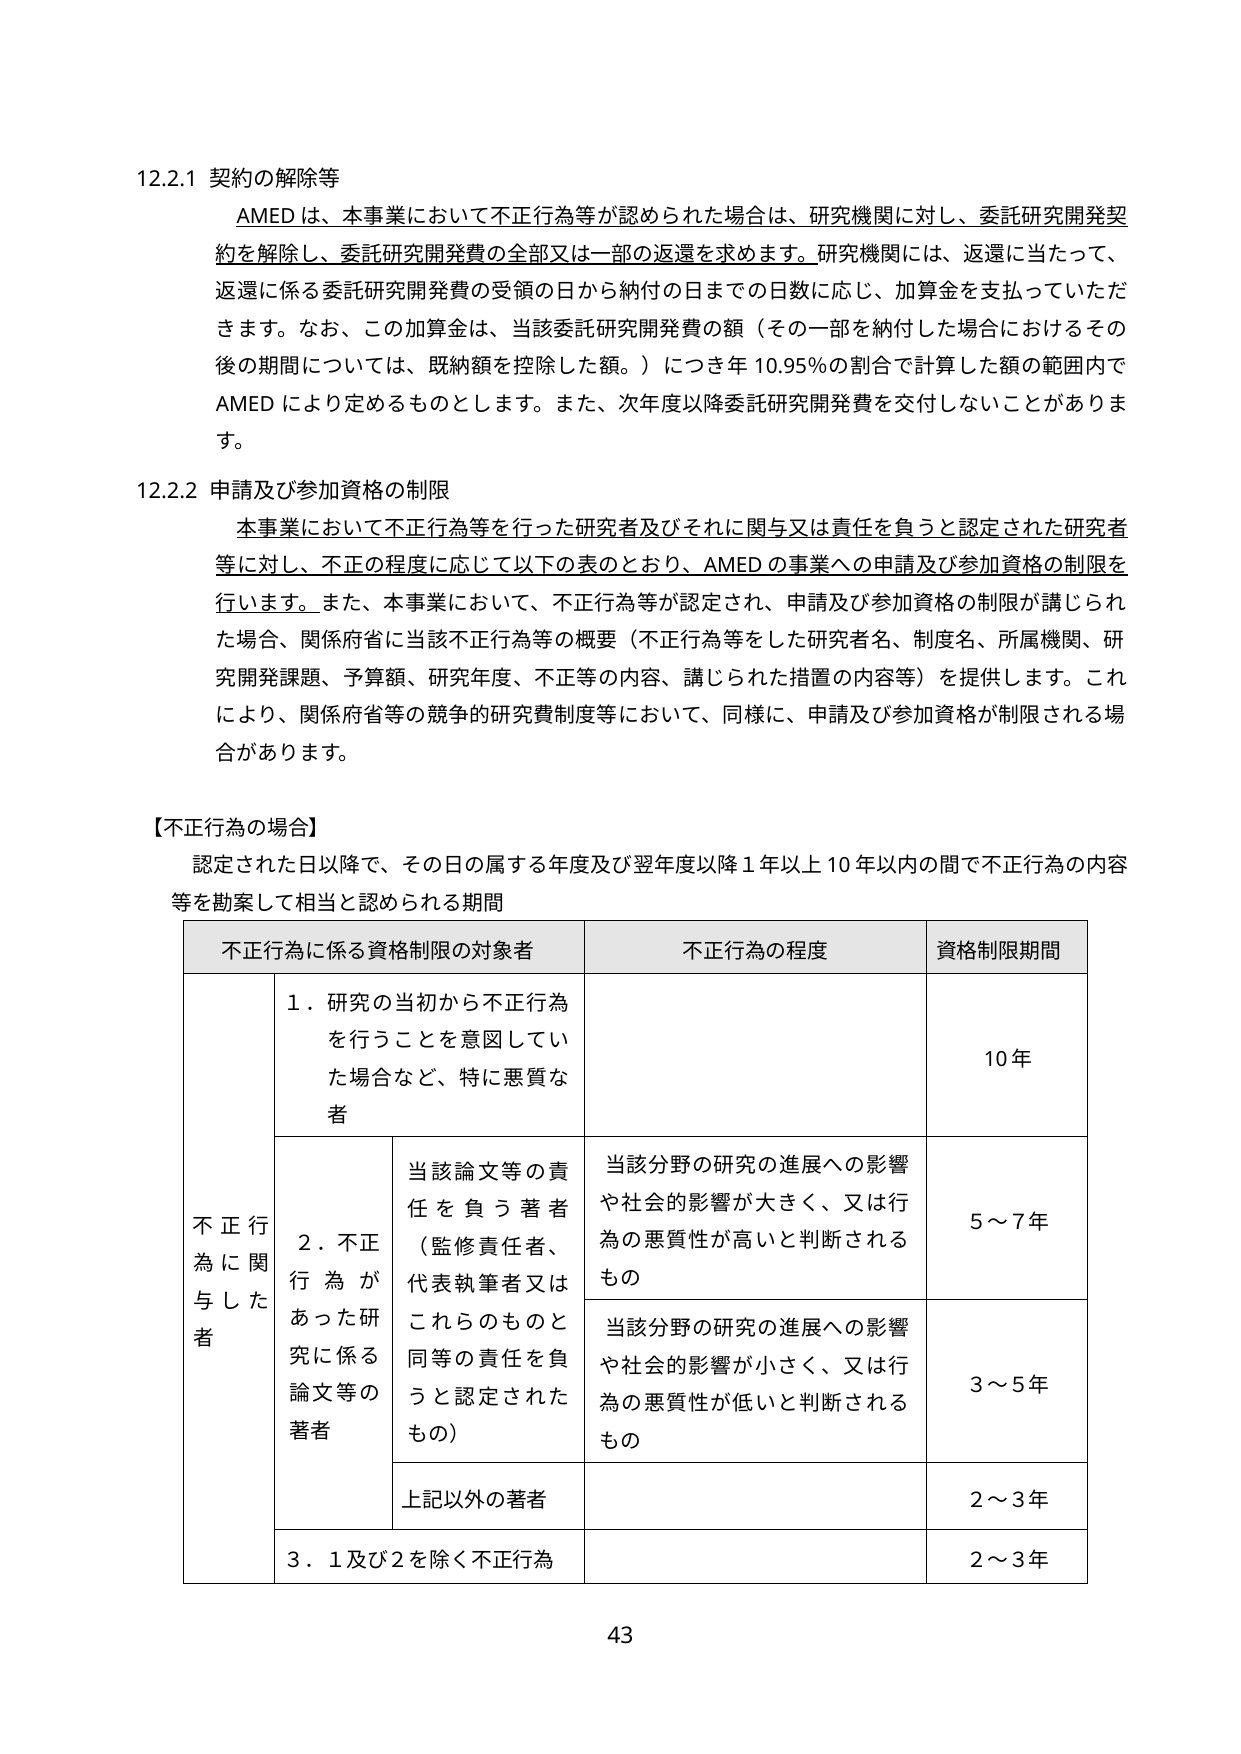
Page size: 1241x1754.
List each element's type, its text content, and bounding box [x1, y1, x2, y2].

table_cell ２～３年 [927, 1530, 1087, 1583]
text AMEDは、本事業において不正行為等が認められた場合は、研究機関に対し、委託研究開発契約を解除し、委託研究開発費の全部又は一部の返還を求めます。研究機関には、返還に当たって、返還に係る委託研究開発費の受領の日から納付の日までの日数に応じ、加算金を支払っていただきます。なお、この加算金は、当該委託研究開発費の額（その一部を納付した場合におけるその後の期間については、既納額を控除した額。）につき年10.95％の割合で計算した額の範囲内でAMED により定めるものとします。また、次年度以降委託研究開発費を交付しないことがあります。 [216, 196, 1128, 459]
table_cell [585, 1137, 926, 1299]
table_cell [585, 1530, 926, 1583]
table_cell ３．１及び２を除く不正行為に関与した者 [275, 1530, 584, 1583]
table_cell [585, 974, 926, 1136]
subtitle 申請及び参加資格の制限 [136, 470, 1128, 507]
table_cell ３～５年 [927, 1300, 1087, 1462]
text 【不正行為の場合】 [142, 807, 1128, 845]
table_cell ２～３年 [927, 1463, 1087, 1529]
table_cell 当該論文等の責任を負う著者（監修責任者、代表執筆者又はこれらのものと同等の責任を負うと認定されたもの） [393, 1137, 584, 1462]
table_cell ２．不正行為があった研究に係る論文等の著者 [275, 1137, 392, 1529]
subtitle 契約の解除等 [136, 159, 1128, 196]
table_cell 上記以外の著者 [393, 1463, 584, 1529]
table_header 不正行為の程度 [585, 921, 926, 973]
table_cell ５～７年 [927, 1137, 1087, 1299]
table_header 不正行為に係る資格制限の対象者 [184, 921, 584, 973]
text 本事業において不正行為等を行った研究者及びそれに関与又は責任を負うと認定された研究者等に対し、不正の程度に応じて以下の表のとおり、AMEDの事業への申請及び参加資格の制限を行います。また、本事業において、不正行為等が認定され、申請及び参加資格の制限が講じられた場合、関係府省に当該不正行為等の概要（不正行為等をした研究者名、制度名、所属機関、研究開発課題、予算額、研究年度、不正等の内容、講じられた措置の内容等）を提供します。これにより、関係府省等の競争的研究費制度等において、同様に、申請及び参加資格が制限される場合があります。 [216, 507, 1128, 574]
table_header 資格制限期間 [927, 921, 1087, 973]
text 本事業において不正行為等を行った研究者及びそれに関与又は責任を負うと認定された研究者等に対し、不正の程度に応じて以下の表のとおり、AMEDの事業への申請及び参加資格の制限を行います。また、本事業において、不正行為等が認定され、申請及び参加資格の制限が講じられた場合、関係府省に当該不正行為等の概要（不正行為等をした研究者名、制度名、所属機関、研究開発課題、予算額、研究年度、不正等の内容、講じられた措置の内容等）を提供します。これにより、関係府省等の競争的研究費制度等において、同様に、申請及び参加資格が制限される場合があります。 [216, 576, 1128, 770]
table_cell 10年 [927, 974, 1087, 1136]
table_cell 不正行為に関与した者 [184, 974, 274, 1583]
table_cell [585, 1300, 926, 1462]
table_cell １．研究の当初から不正行為を行うことを意図していた場合など、特に悪質な者 [275, 974, 584, 1136]
text 認定された日以降で、その日の属する年度及び翌年度以降１年以上10年以内の間で不正行為の内容等を勘案して相当と認められる期間 [171, 845, 1128, 920]
table_cell [585, 1463, 926, 1529]
